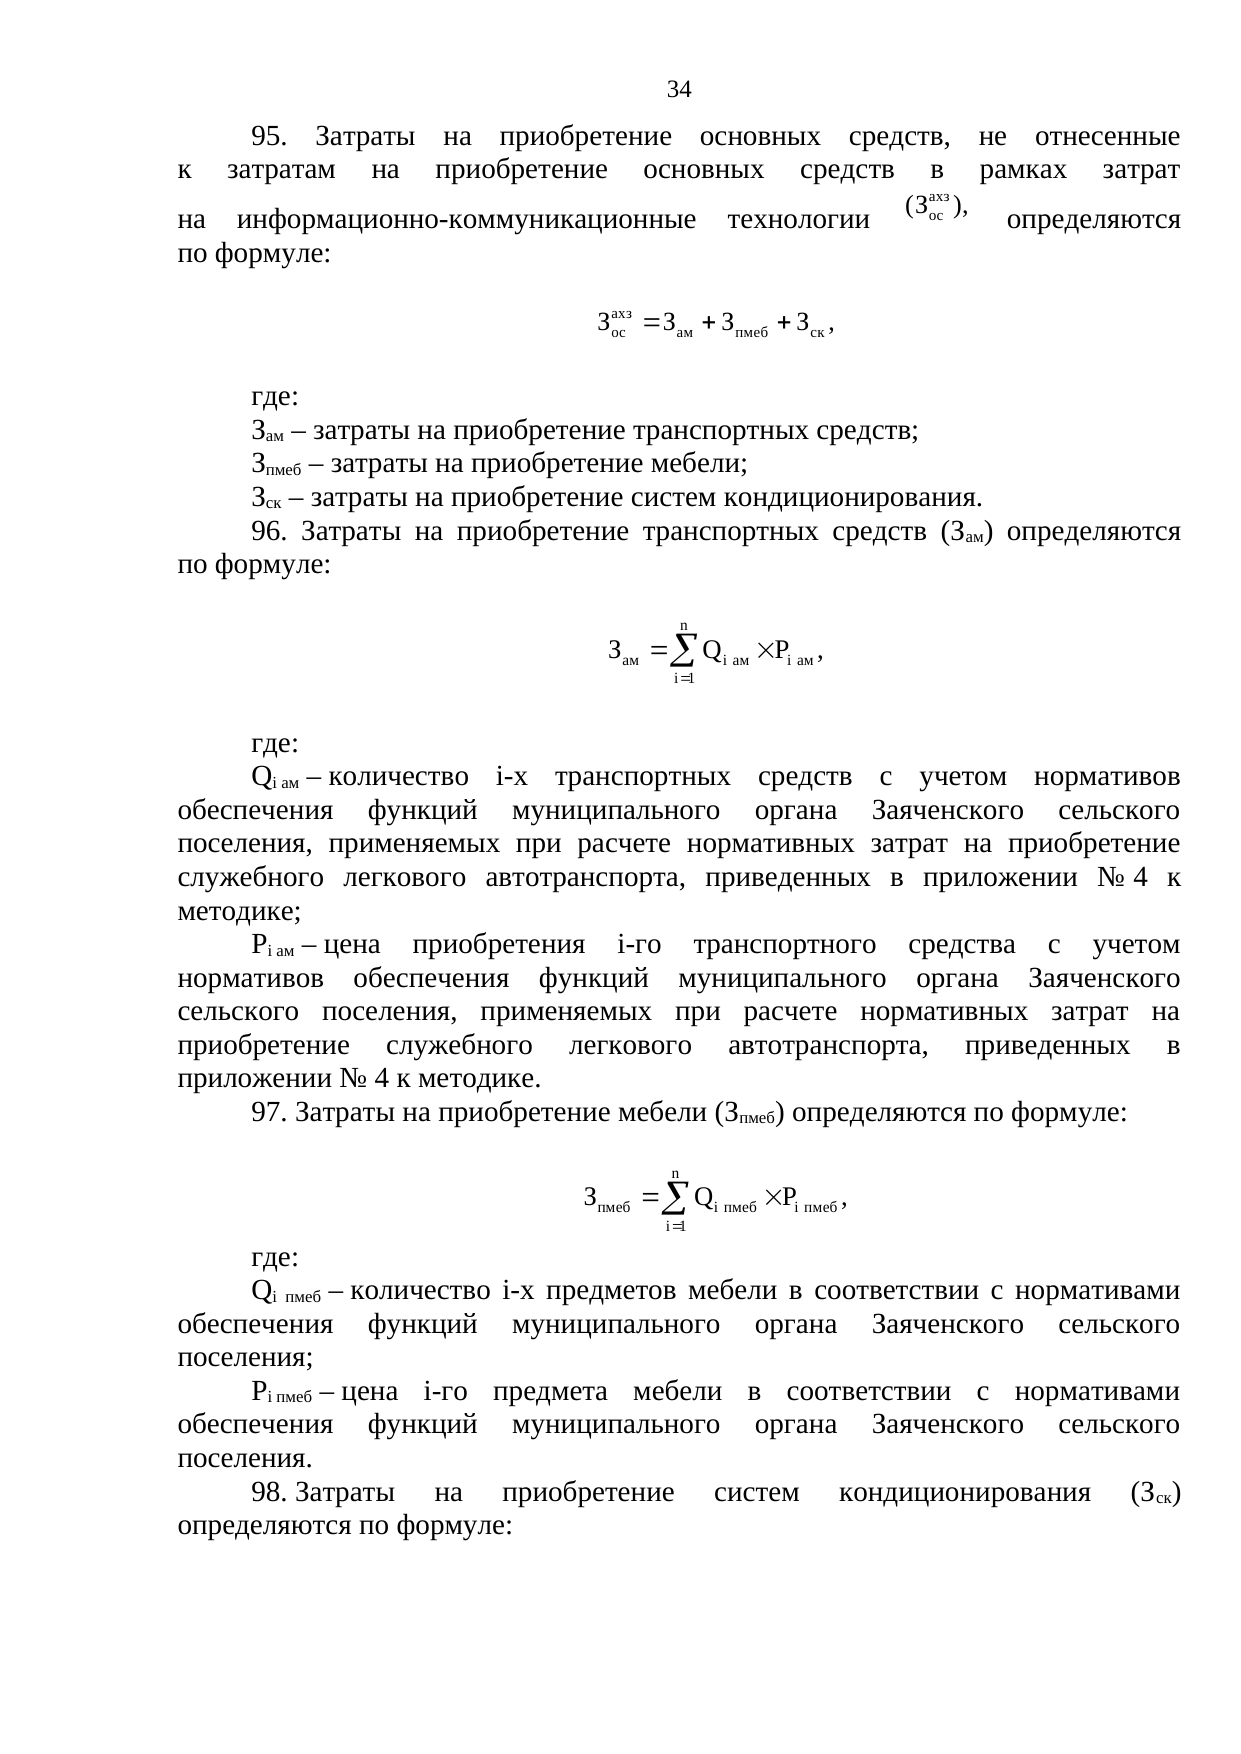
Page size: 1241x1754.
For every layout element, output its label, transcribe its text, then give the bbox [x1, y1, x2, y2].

text Qi пмеб – количество i-х предметов мебели в соответствии с нормативами обеспечения функций муниципального органа Заяченского сельского поселения; [177, 1272, 1181, 1373]
text где: [177, 725, 1181, 758]
text Зпмеб – затраты на приобретение мебели; [177, 446, 1181, 479]
text 97. Затраты на приобретение мебели (Зпмеб) определяются по формуле: [177, 1094, 1181, 1127]
text 98. Затраты на приобретение систем кондиционирования (Зск) определяются по формуле: [177, 1474, 1181, 1541]
text Зам – затраты на приобретение транспортных средств; [177, 412, 1181, 446]
text 96. Затраты на приобретение транспортных средств (Зам) определяются по формуле: [177, 513, 1181, 580]
text Pi пмеб – цена i-го предмета мебели в соответствии с нормативами обеспечения функций муниципального органа Заяченского сельского поселения. [177, 1373, 1181, 1474]
text Qi ам – количество i-х транспортных средств с учетом нормативов обеспечения функций муниципального органа Заяченского сельского поселения, применяемых при расчете нормативных затрат на приобретение служебного легкового автотранспорта, приведенных в приложении № 4 к методике; [177, 758, 1181, 926]
text где: [177, 378, 1181, 412]
text Pi ам – цена приобретения i-го транспортного средства с учетом нормативов обеспечения функций муниципального органа Заяченского сельского поселения, применяемых при расчете нормативных затрат на приобретение служебного легкового автотранспорта, приведенных в приложении № 4 к методике. [177, 926, 1181, 1094]
text 95. Затраты на приобретение основных средств, не отнесенные к затратам на приобретение основных средств в рамках затрат на информационно-коммуникационные технологии определяются по формуле: [177, 118, 1181, 268]
text Зск – затраты на приобретение систем кондиционирования. [177, 479, 1181, 513]
text где: [177, 1239, 1181, 1272]
